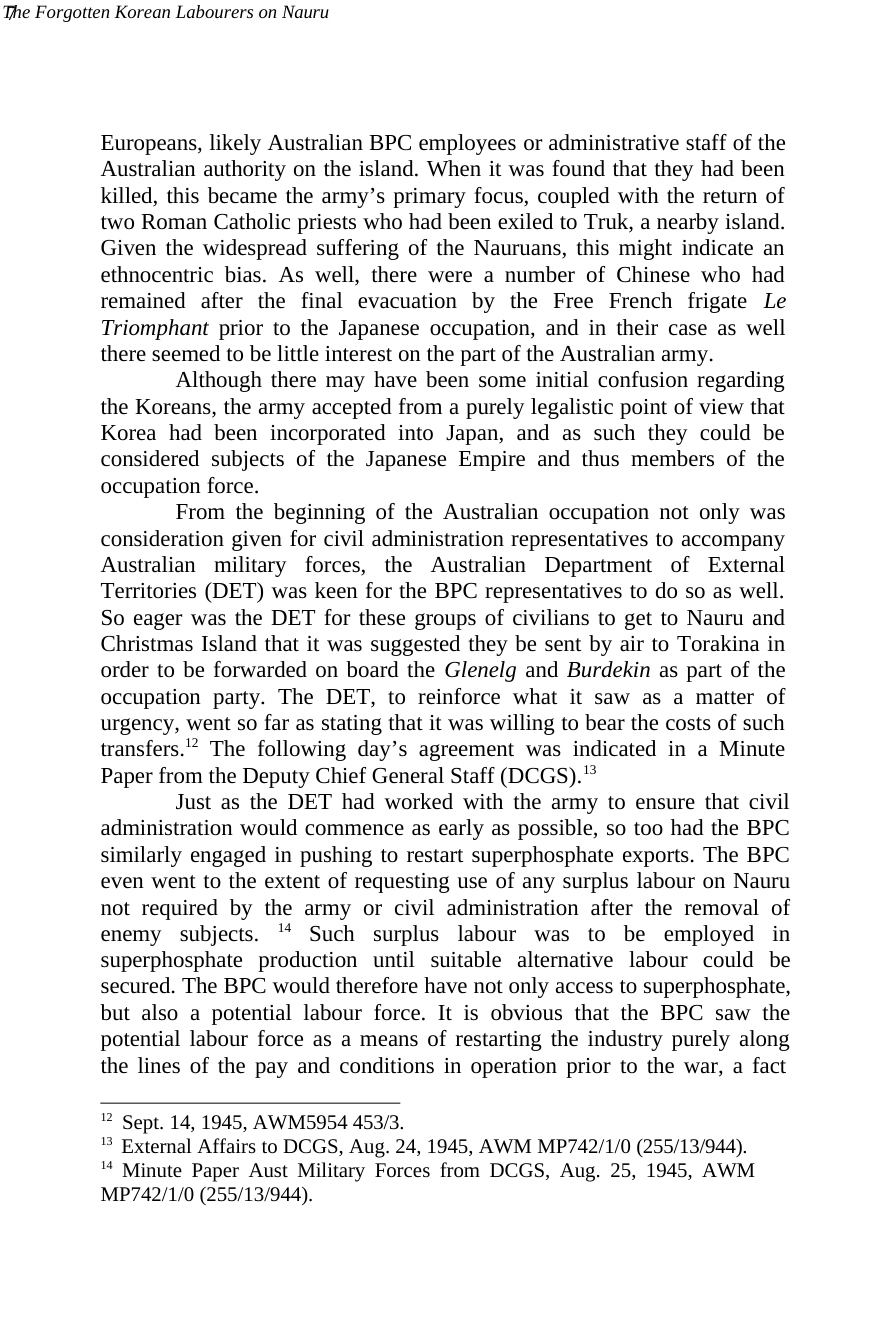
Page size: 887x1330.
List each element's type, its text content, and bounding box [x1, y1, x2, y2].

text 12 Sept. 14, 1945, AWM5954 453/3. [100, 1110, 803, 1134]
text Just as the DET had worked with the army to ensure that civil administration would commence as early as possible, so too had the BPC similarly engaged in pushing to restart superphosphate exports. The BPC even went to the extent of requesting use of any surplus labour on Nauru not required by the army or civil administration after the removal of enemy subjects. 14 Such surplus labour was to be employed in superphosphate production until suitable alternative labour could be secured. The BPC would therefore have not only access to superphosphate, but also a potential labour force. It is obvious that the BPC saw the potential labour force as a means of restarting the industry purely along the lines of the pay and conditions in operation prior to the war, a fact [100, 788, 791, 1078]
text Europeans, likely Australian BPC employees or administrative staff of the Australian authority on the island. When it was found that they had been killed, this became the army’s primary focus, coupled with the return of two Roman Catholic priests who had been exiled to Truk, a nearby island. Given the widespread suffering of the Nauruans, this might indicate an ethnocentric bias. As well, there were a number of Chinese who had remained after the final evacuation by the Free French frigate Le Triomphant prior to the Japanese occupation, and in their case as well there seemed to be little interest on the part of the Australian army. [100, 129, 786, 366]
text 14 Minute Paper Aust Military Forces from DCGS, Aug. 25, 1945, AWM MP742/1/0 (255/13/944). [100, 1158, 803, 1206]
text Although there may have been some initial confusion regarding the Koreans, the army accepted from a purely legalistic point of view that Korea had been incorporated into Japan, and as such they could be considered subjects of the Japanese Empire and thus members of the occupation force. [100, 366, 786, 498]
text From the beginning of the Australian occupation not only was consideration given for civil administration representatives to accompany Australian military forces, the Australian Department of External Territories (DET) was keen for the BPC representatives to do so as well. So eager was the DET for these groups of civilians to get to Nauru and Christmas Island that it was suggested they be sent by air to Torakina in order to be forwarded on board the Glenelg and Burdekin as part of the occupation party. The DET, to reinforce what it saw as a matter of urgency, went so far as stating that it was willing to bear the costs of such transfers.12 The following day’s agreement was indicated in a Minute Paper from the Deputy Chief General Staff (DCGS).13 [100, 498, 786, 788]
text 13 External Affairs to DCGS, Aug. 24, 1945, AWM MP742/1/0 (255/13/944). [100, 1134, 803, 1158]
